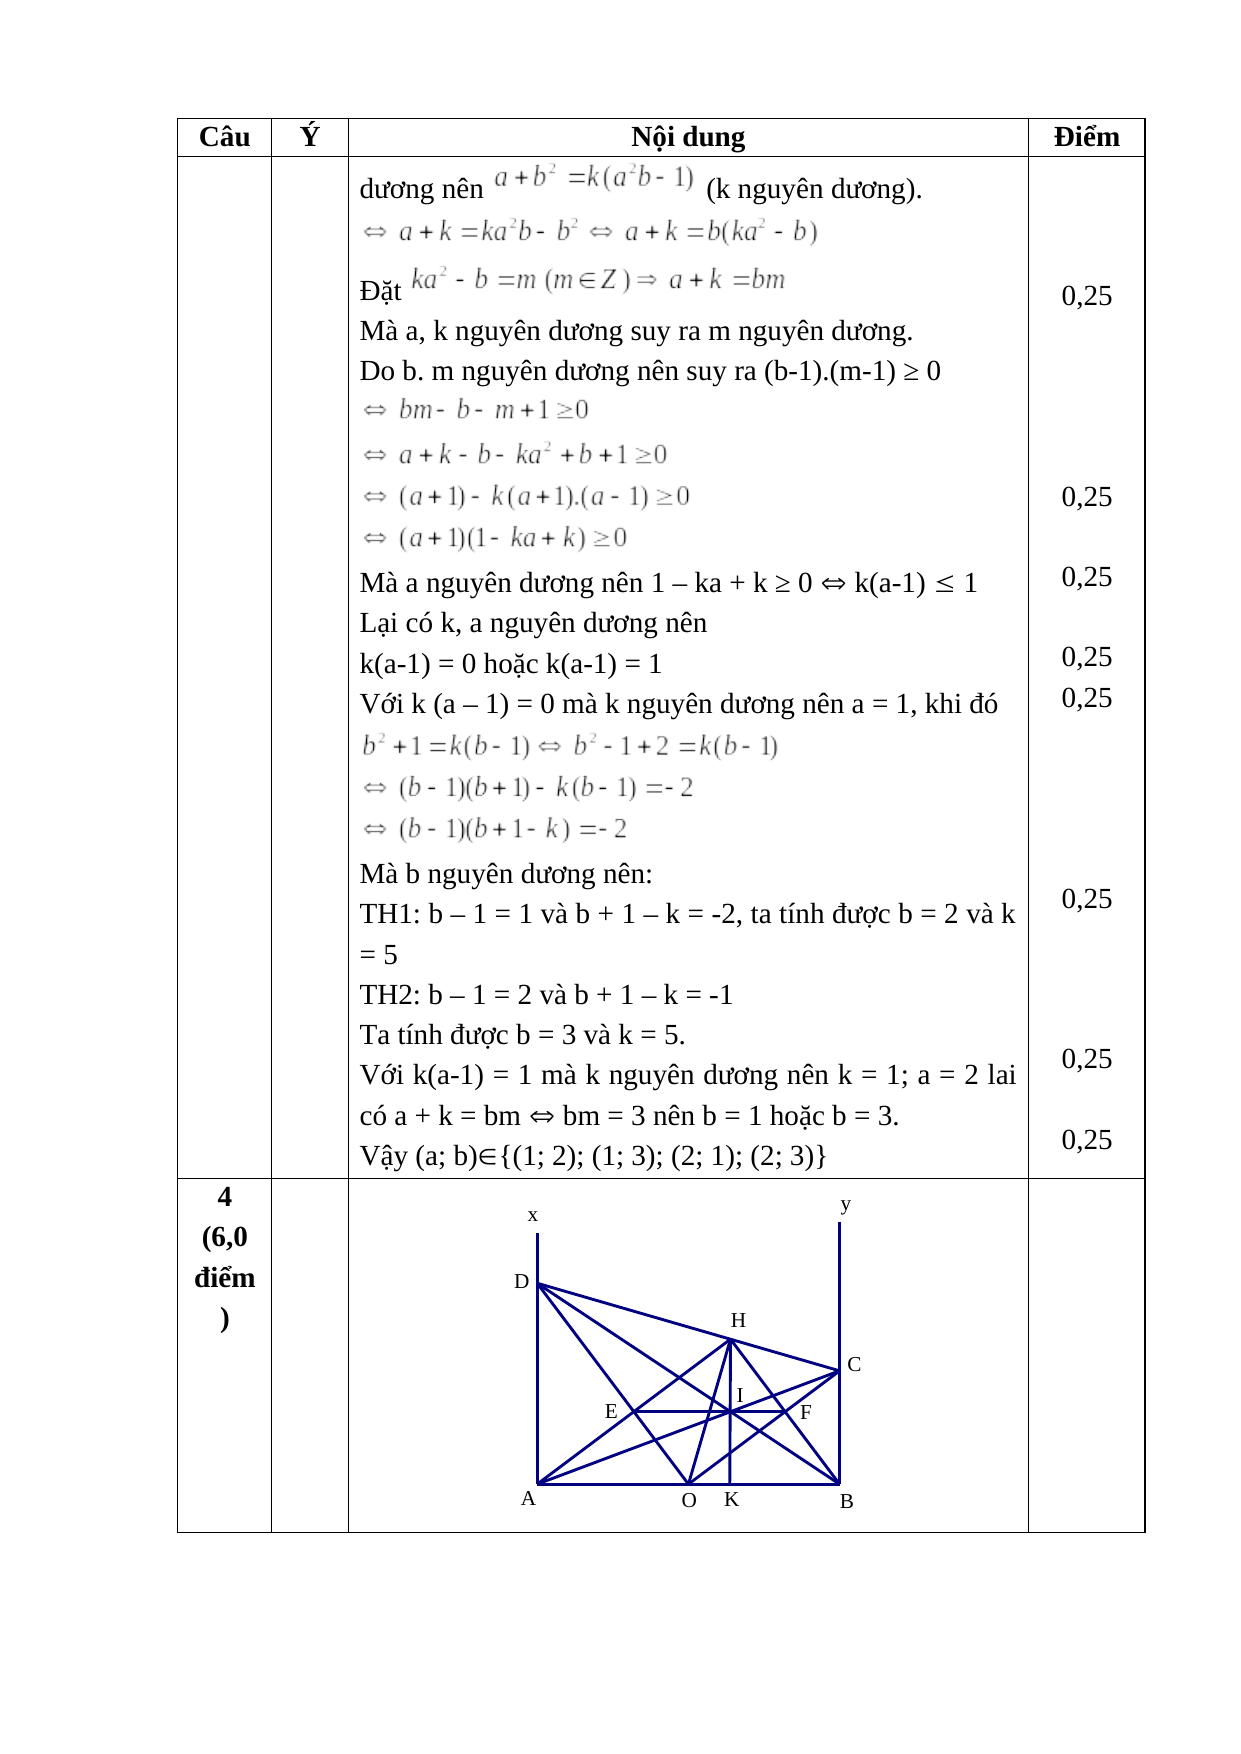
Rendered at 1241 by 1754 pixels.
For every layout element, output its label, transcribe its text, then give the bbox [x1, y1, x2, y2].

table_cell 2 [272, 157, 348, 1178]
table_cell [349, 157, 1028, 1178]
table_cell [349, 1179, 1028, 1532]
table_cell [272, 1179, 348, 1532]
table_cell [1029, 157, 1144, 1178]
table_cell [1029, 1179, 1144, 1532]
table_header Câu [178, 119, 271, 156]
table_header Ý [272, 119, 348, 156]
table_header Điểm [1029, 119, 1144, 156]
table_header Nội dung [349, 119, 1028, 156]
table_cell 4 (6,0 điểm) [178, 1179, 271, 1532]
